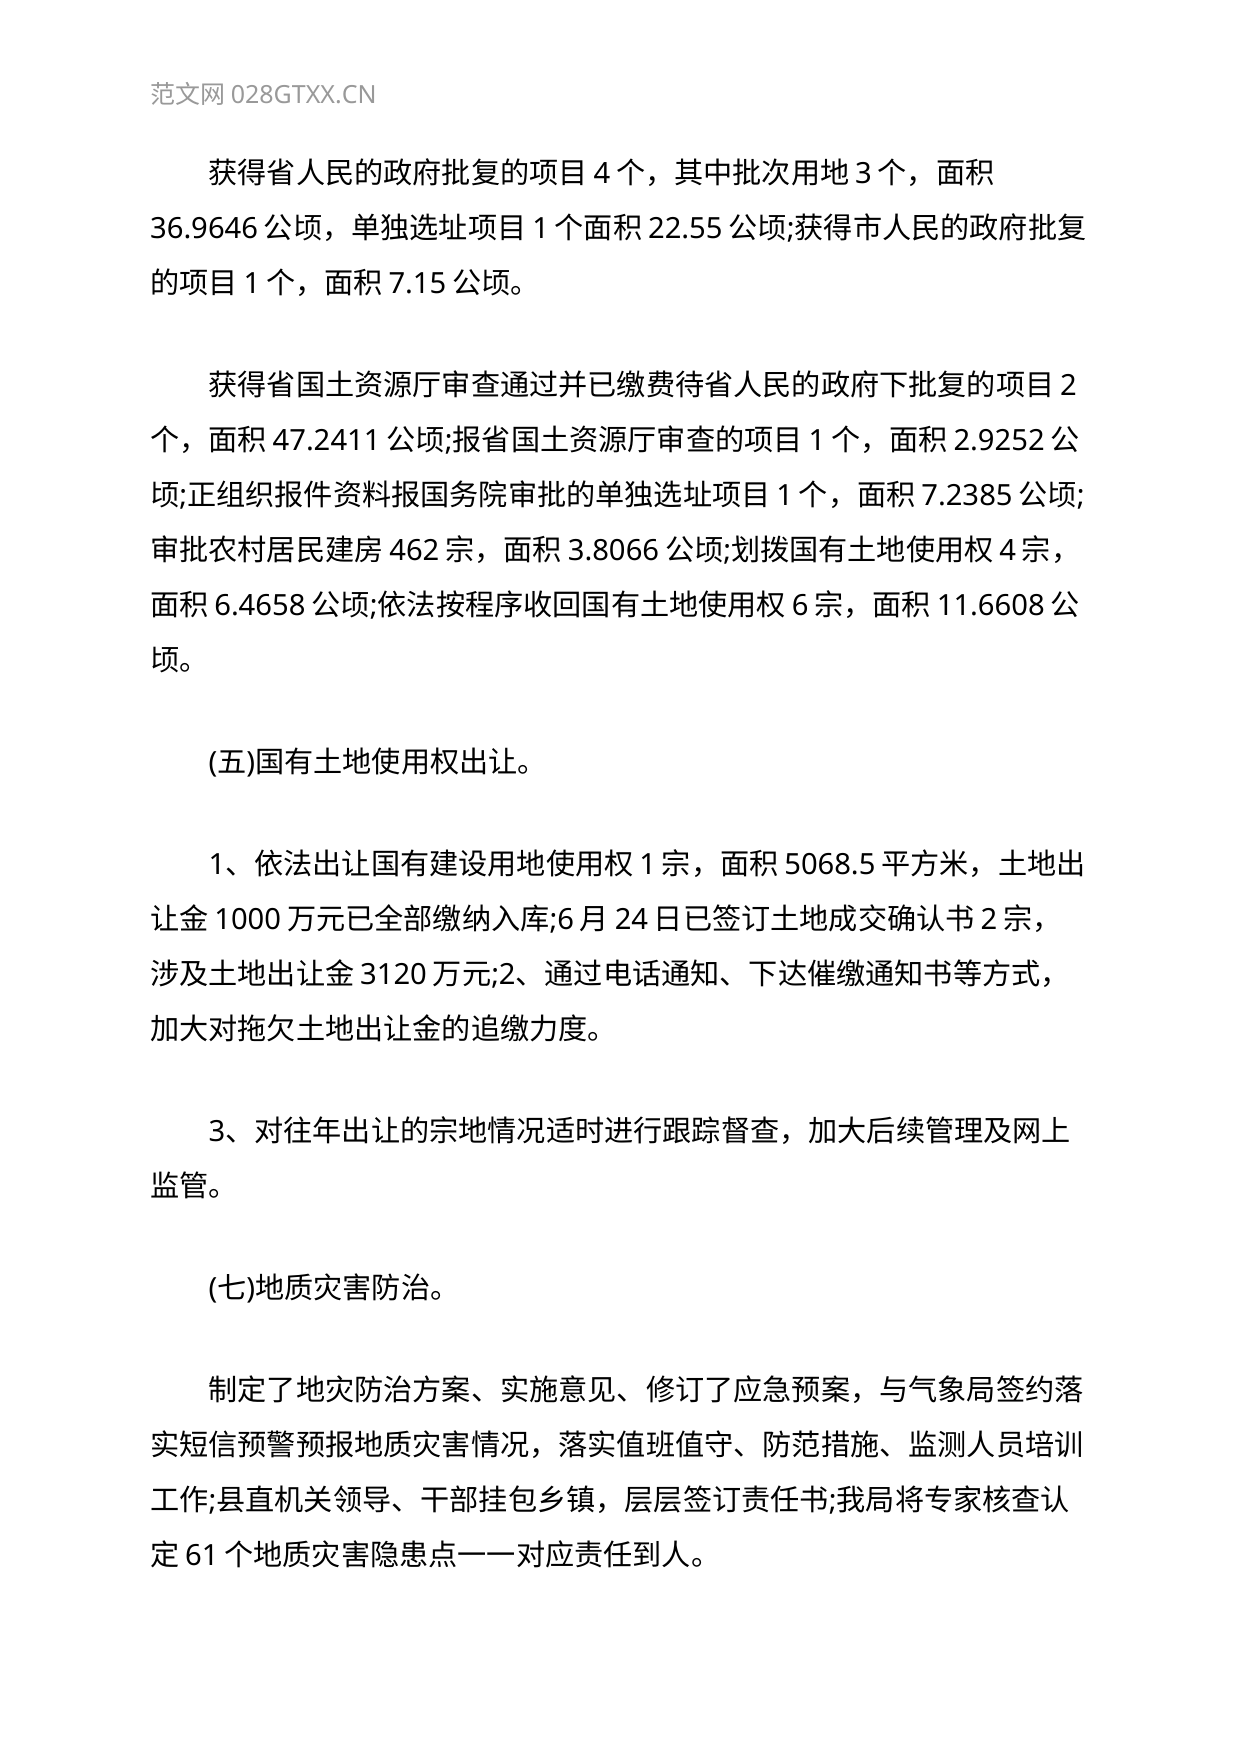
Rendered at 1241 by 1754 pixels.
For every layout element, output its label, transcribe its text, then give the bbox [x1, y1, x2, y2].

text (七)地质灾害防治。 [150, 1264, 1090, 1307]
text 获得省国土资源厅审查通过并已缴费待省人民的政府下批复的项目2个，面积47.2411公顷;报省国土资源厅审查的项目1个，面积2.9252公顷;正组织报件资料报国务院审批的单独选址项目1个，面积7.2385公顷;审批农村居民建房462宗，面积3.8066公顷;划拨国有土地使用权4宗，面积6.4658公顷;依法按程序收回国有土地使用权6宗，面积11.6608公顷。 [150, 362, 1090, 679]
text 制定了地灾防治方案、实施意见、修订了应急预案，与气象局签约落实短信预警预报地质灾害情况，落实值班值守、防范措施、监测人员培训工作;县直机关领导、干部挂包乡镇，层层签订责任书;我局将专家核查认定61个地质灾害隐患点一一对应责任到人。 [150, 1366, 1090, 1573]
text 3、对往年出让的宗地情况适时进行跟踪督查，加大后续管理及网上监管。 [150, 1107, 1090, 1205]
text (五)国有土地使用权出让。 [150, 739, 1090, 781]
text 获得省人民的政府批复的项目4个，其中批次用地3个，面积36.9646公顷，单独选址项目1个面积22.55公顷;获得市人民的政府批复的项目1个，面积7.15公顷。 [150, 150, 1090, 302]
text 1、依法出让国有建设用地使用权1宗，面积5068.5平方米，土地出让金1000万元已全部缴纳入库;6月24日已签订土地成交确认书2宗，涉及土地出让金3120万元;2、通过电话通知、下达催缴通知书等方式，加大对拖欠土地出让金的追缴力度。 [150, 841, 1090, 1048]
